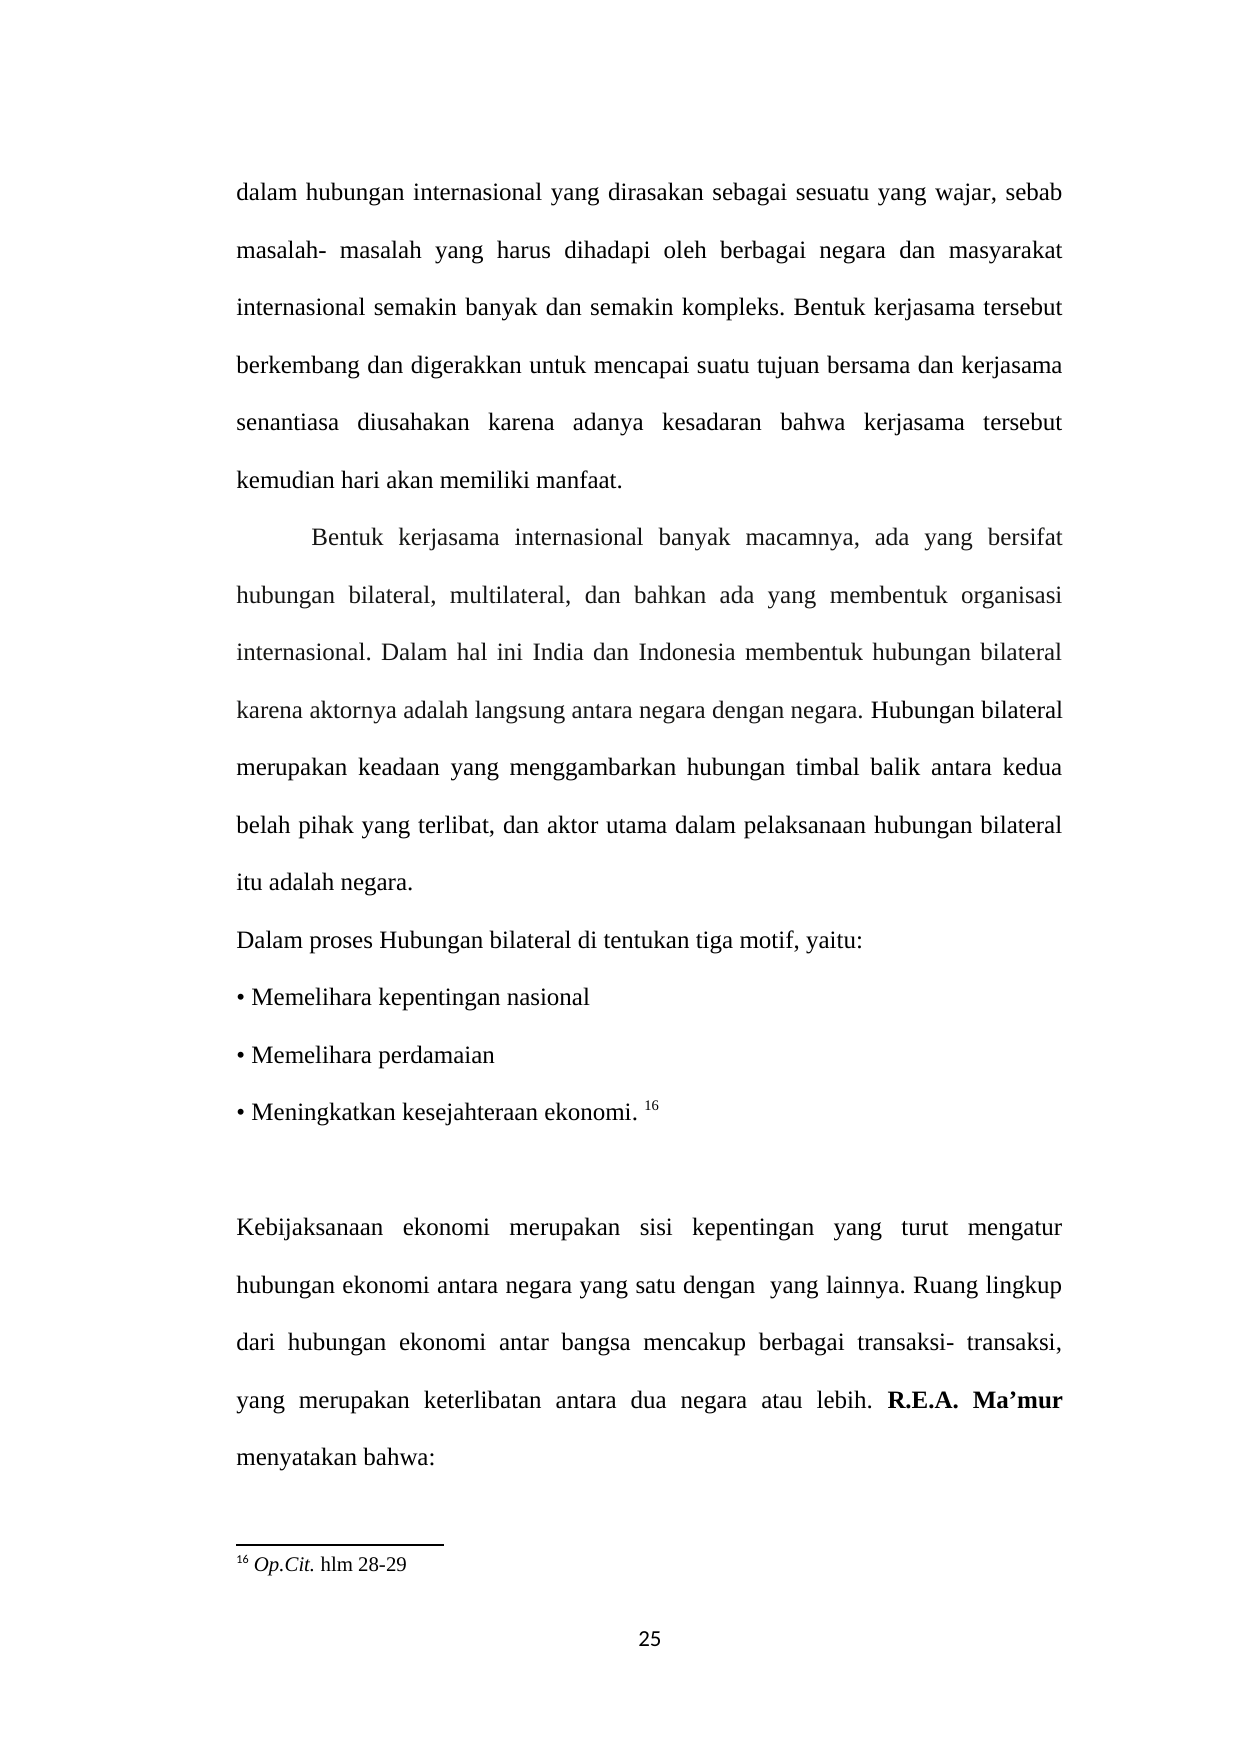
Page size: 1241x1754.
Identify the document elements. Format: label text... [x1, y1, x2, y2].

text Bentuk kerjasama internasional banyak macamnya, ada yang bersifat hubungan bilateral, multilateral, dan bahkan ada yang membentuk organisasi internasional. Dalam hal ini India dan Indonesia membentuk hubungan bilateral karena aktornya adalah langsung antara negara dengan negara. Hubungan bilateral merupakan keadaan yang menggambarkan hubungan timbal balik antara kedua belah pihak yang terlibat, dan aktor utama dalam pelaksanaan hubungan bilateral itu adalah negara. [236, 522, 1063, 896]
text • Memelihara kepentingan nasional [236, 982, 1063, 1011]
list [236, 177, 1063, 493]
text • Memelihara perdamaian [236, 1040, 1063, 1068]
text Kebijaksanaan ekonomi merupakan sisi kepentingan yang turut mengatur hubungan ekonomi antara negara yang satu dengan yang lainnya. Ruang lingkup dari hubungan ekonomi antar bangsa mencakup berbagai transaksi- transaksi, yang merupakan keterlibatan antara dua negara atau lebih. R.E.A. Ma’mur menyatakan bahwa: [236, 1212, 1063, 1471]
text • Meningkatkan kesejahteraan ekonomi. [236, 1097, 1063, 1126]
text Dalam proses Hubungan bilateral di tentukan tiga motif, yaitu: [236, 925, 1063, 953]
